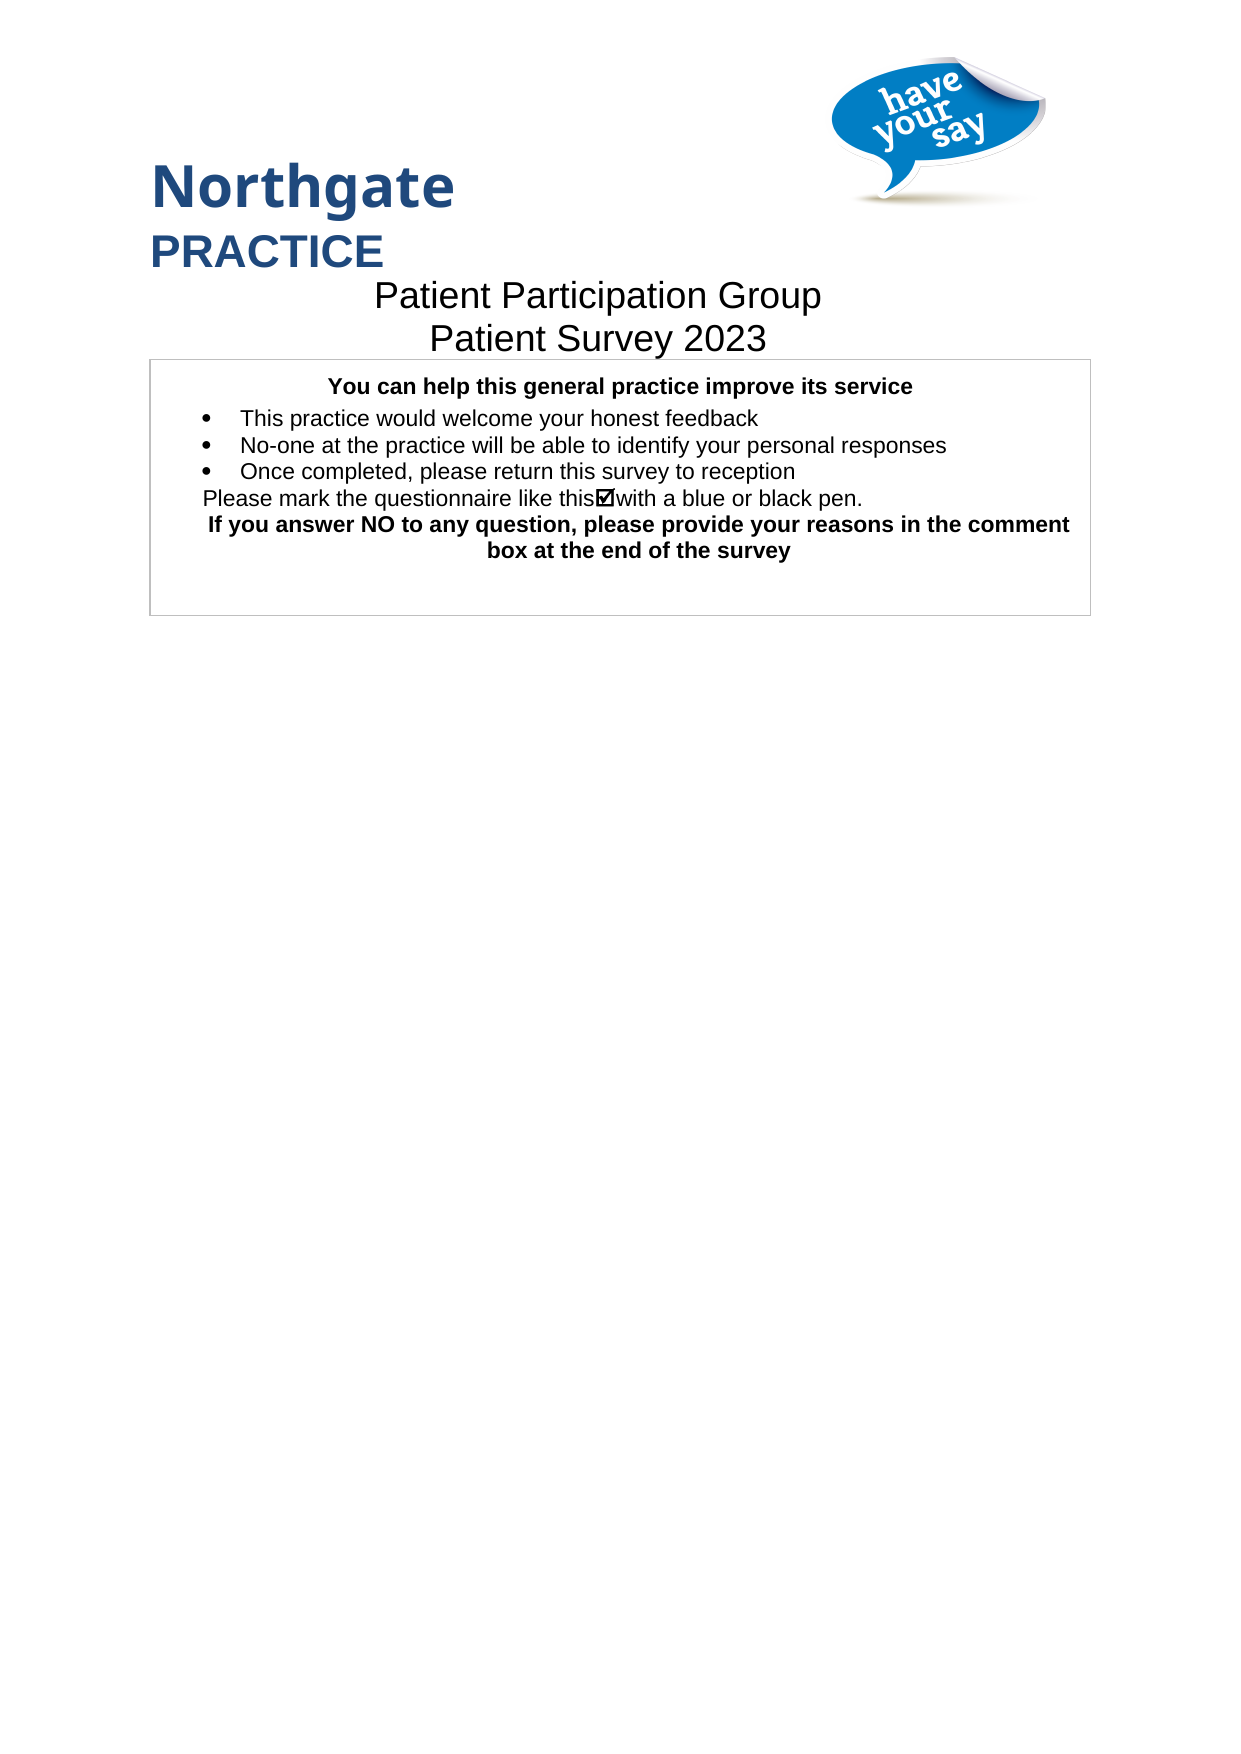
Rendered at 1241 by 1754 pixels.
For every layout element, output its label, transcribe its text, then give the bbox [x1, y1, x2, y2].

picture [825, 56, 1046, 208]
text PRACTICE [150, 224, 1090, 277]
text Northgate [150, 56, 1090, 224]
subtitle Patient Participation Group [91, 277, 1090, 316]
subtitle Patient Survey 2023 [91, 316, 1090, 359]
